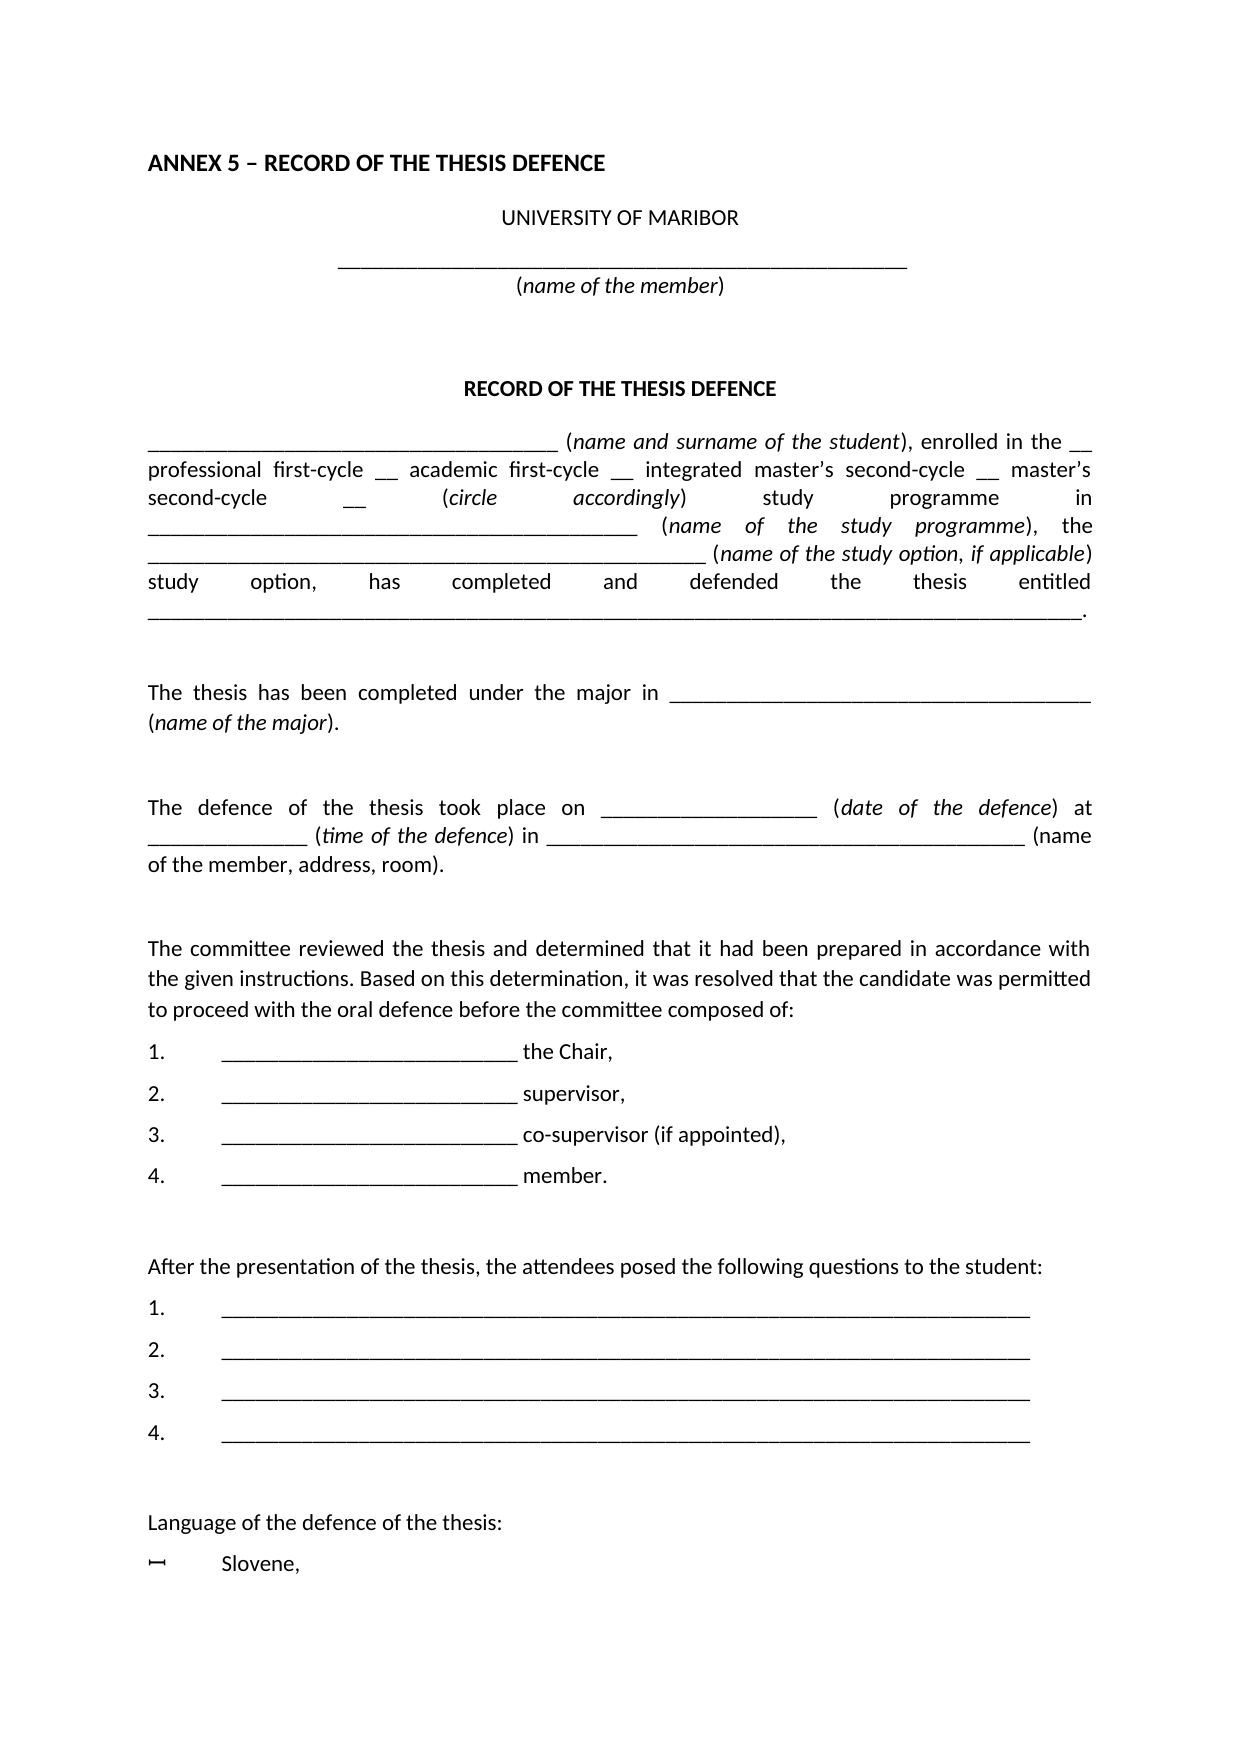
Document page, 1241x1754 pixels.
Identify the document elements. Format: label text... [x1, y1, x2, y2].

text The thesis has been completed under the major in _____________________________________ (name of the major). [148, 678, 1093, 737]
text __________________________________________________ [148, 244, 1093, 272]
list __________________________ co-supervisor (if appointed), [148, 1120, 1093, 1148]
list Slovene, [148, 1549, 1093, 1578]
text (name of the member) [148, 272, 1093, 300]
text After the presentation of the thesis, the attendees posed the following questions to the student: [148, 1252, 1093, 1280]
list _______________________________________________________________________ [148, 1418, 1093, 1446]
text The defence of the thesis took place on ___________________ (date of the defence) at ______________ (time of the defence) in __________________________________________ (name of the member, address, room). [148, 793, 1093, 878]
list __________________________ supervisor, [148, 1079, 1093, 1107]
list _______________________________________________________________________ [148, 1335, 1093, 1363]
list _______________________________________________________________________ [148, 1376, 1093, 1404]
list __________________________ member. [148, 1162, 1093, 1189]
text Language of the defence of the thesis: [148, 1508, 1093, 1536]
text ANNEX 5 ‒ RECORD OF THE THESIS DEFENCE [148, 148, 1093, 178]
text RECORD OF THE THESIS DEFENCE [148, 374, 1093, 402]
list _______________________________________________________________________ [148, 1293, 1093, 1322]
text UNIVERSITY OF MARIBOR [148, 203, 1093, 231]
text The committee reviewed the thesis and determined that it had been prepared in accordance with the given instructions. Based on this determination, it was resolved that the candidate was permitted to proceed with the oral defence before the committee composed of: [148, 934, 1093, 1023]
list __________________________ the Chair, [148, 1037, 1093, 1066]
text ____________________________________ (name and surname of the student), enrolled in the __ professional first-cycle __ academic first-cycle __ integrated master’s second-cycle __ master’s second-cycle __ (circle accordingly) study programme in ___________________________________________ (name of the study programme), the _________________________________________________ (name of the study option, if applicable) study option, has completed and defended the thesis entitled __________________________________________________________________________________. [148, 427, 1093, 623]
